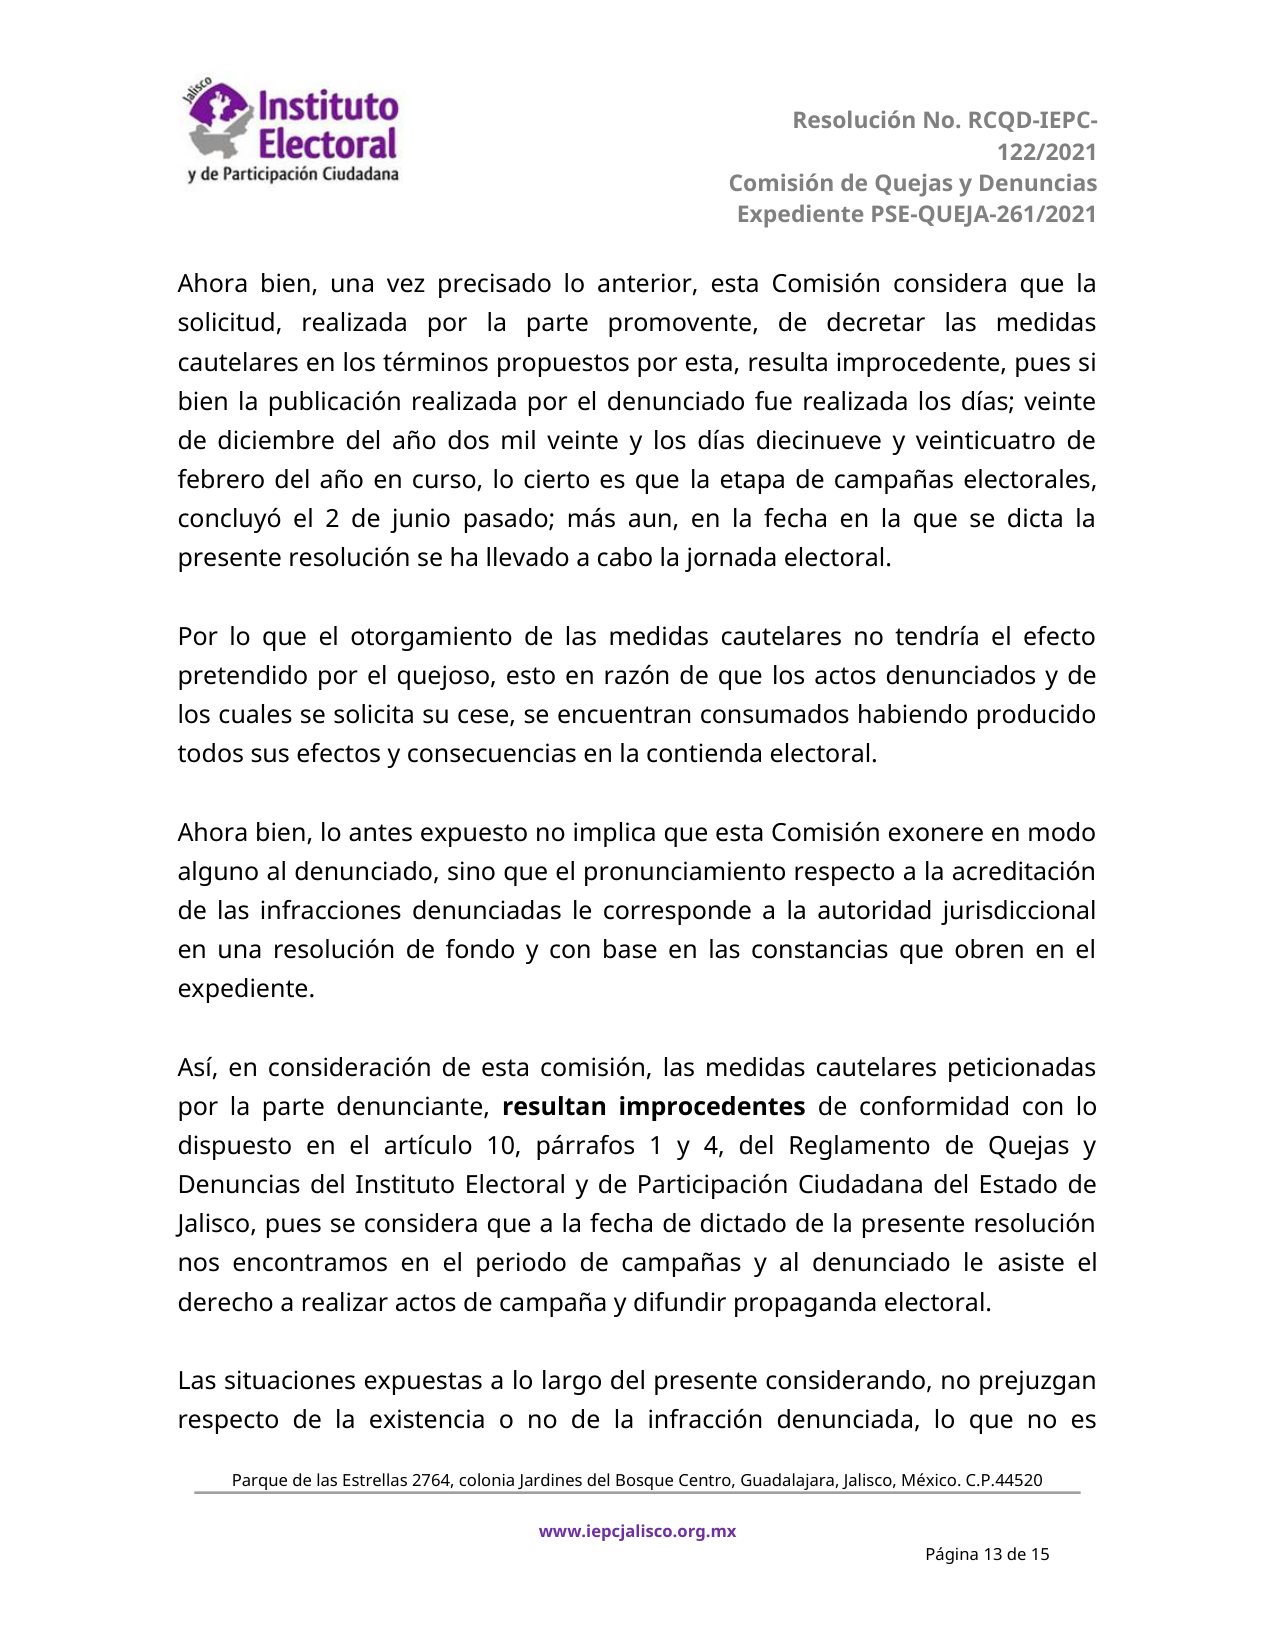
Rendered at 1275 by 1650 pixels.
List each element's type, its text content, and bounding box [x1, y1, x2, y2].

text Ahora bien, una vez precisado lo anterior, esta Comisión considera que la solicitud, realizada por la parte promovente, de decretar las medidas cautelares en los términos propuestos por esta, resulta improcedente, pues si bien la publicación realizada por el denunciado fue realizada los días; veinte de diciembre del año dos mil veinte y los días diecinueve y veinticuatro de febrero del año en curso, lo cierto es que la etapa de campañas electorales, concluyó el 2 de junio pasado; más aun, en la fecha en la que se dicta la presente resolución se ha llevado a cabo la jornada electoral. [177, 266, 1098, 574]
text Por lo que el otorgamiento de las medidas cautelares no tendría el efecto pretendido por el quejoso, esto en razón de que los actos denunciados y de los cuales se solicita su cese, se encuentran consumados habiendo producido todos sus efectos y consecuencias en la contienda electoral. [177, 618, 1098, 770]
picture [177, 73, 406, 194]
text Así, en consideración de esta comisión, las medidas cautelares peticionadas por la parte denunciante, resultan improcedentes de conformidad con lo dispuesto en el artículo 10, párrafos 1 y 4, del Reglamento de Quejas y Denuncias del Instituto Electoral y de Participación Ciudadana del Estado de Jalisco, pues se considera que a la fecha de dictado de la presente resolución nos encontramos en el periodo de campañas y al denunciado le asiste el derecho a realizar actos de campaña y difundir propaganda electoral. [177, 1049, 1098, 1318]
text Ahora bien, lo antes expuesto no implica que esta Comisión exonere en modo alguno al denunciado, sino que el pronunciamiento respecto a la acreditación de las infracciones denunciadas le corresponde a la autoridad jurisdiccional en una resolución de fondo y con base en las constancias que obren en el expediente. [177, 814, 1098, 1005]
